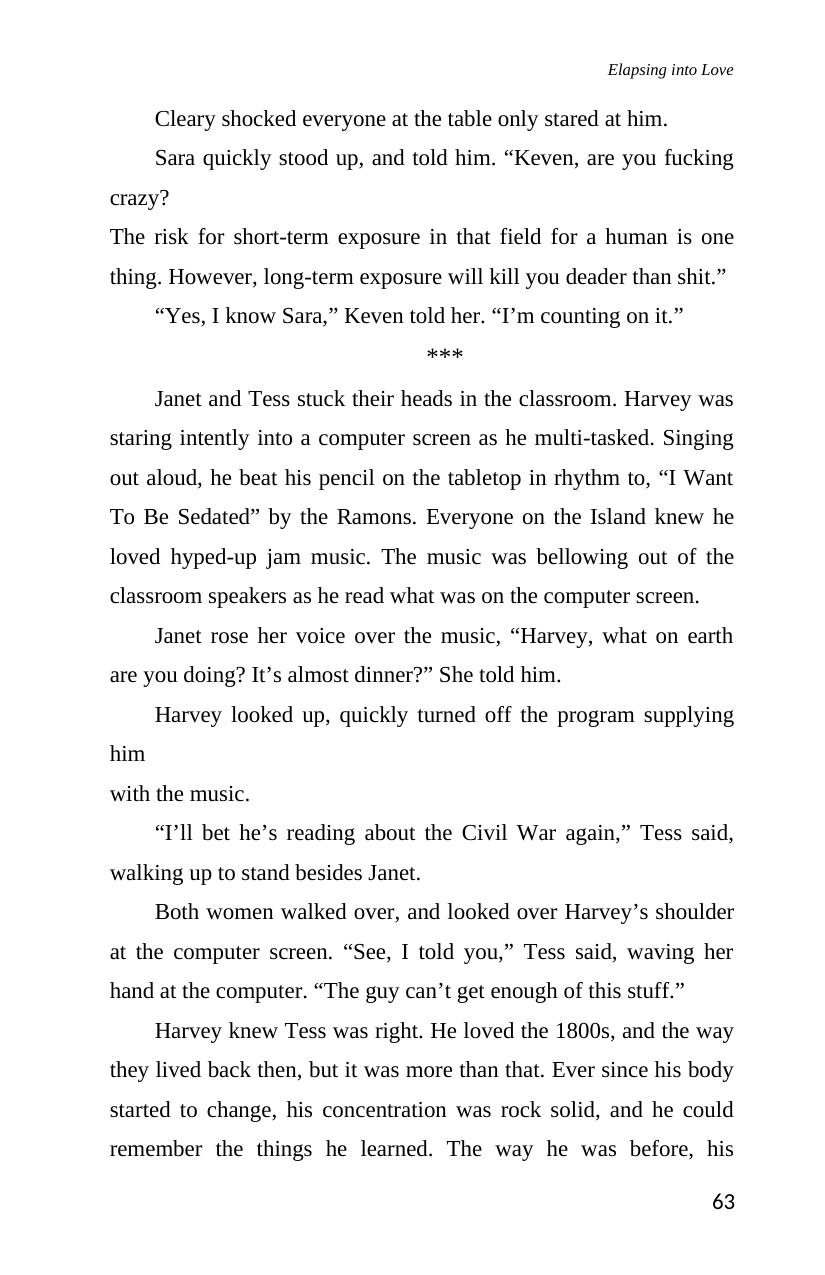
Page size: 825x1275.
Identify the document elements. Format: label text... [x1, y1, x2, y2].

text with the music. [109, 780, 735, 806]
text “I’ll bet he’s reading about the Civil War again,” Tess said, walking up to stand besides Janet. [109, 819, 735, 885]
text Cleary shocked everyone at the table only stared at him. [109, 105, 735, 131]
text Janet rose her voice over the music, “Harvey, what on earth are you doing? It’s almost dinner?” She told him. [109, 622, 735, 688]
text *** [109, 342, 735, 371]
text “Yes, I know Sara,” Keven told her. “I’m counting on it.” [109, 302, 735, 329]
text Sara quickly stood up, and told him. “Keven, are you fucking crazy? [109, 144, 735, 210]
text Harvey looked up, quickly turned off the program supplying him [109, 701, 735, 767]
text Janet and Tess stuck their heads in the classroom. Harvey was staring intently into a computer screen as he multi-tasked. Singing out aloud, he beat his pencil on the tabletop in rhythm to, “I Want To Be Sedated” by the Ramons. Everyone on the Island knew he loved hyped-up jam music. The music was bellowing out of the classroom speakers as he read what was on the computer screen. [109, 385, 735, 609]
text Both women walked over, and looked over Harvey’s shoulder at the computer screen. “See, I told you,” Tess said, waving her hand at the computer. “The guy can’t get enough of this stuff.” [109, 898, 735, 1003]
text The risk for short-term exposure in that field for a human is one thing. However, long-term exposure will kill you deader than shit.” [109, 223, 735, 289]
